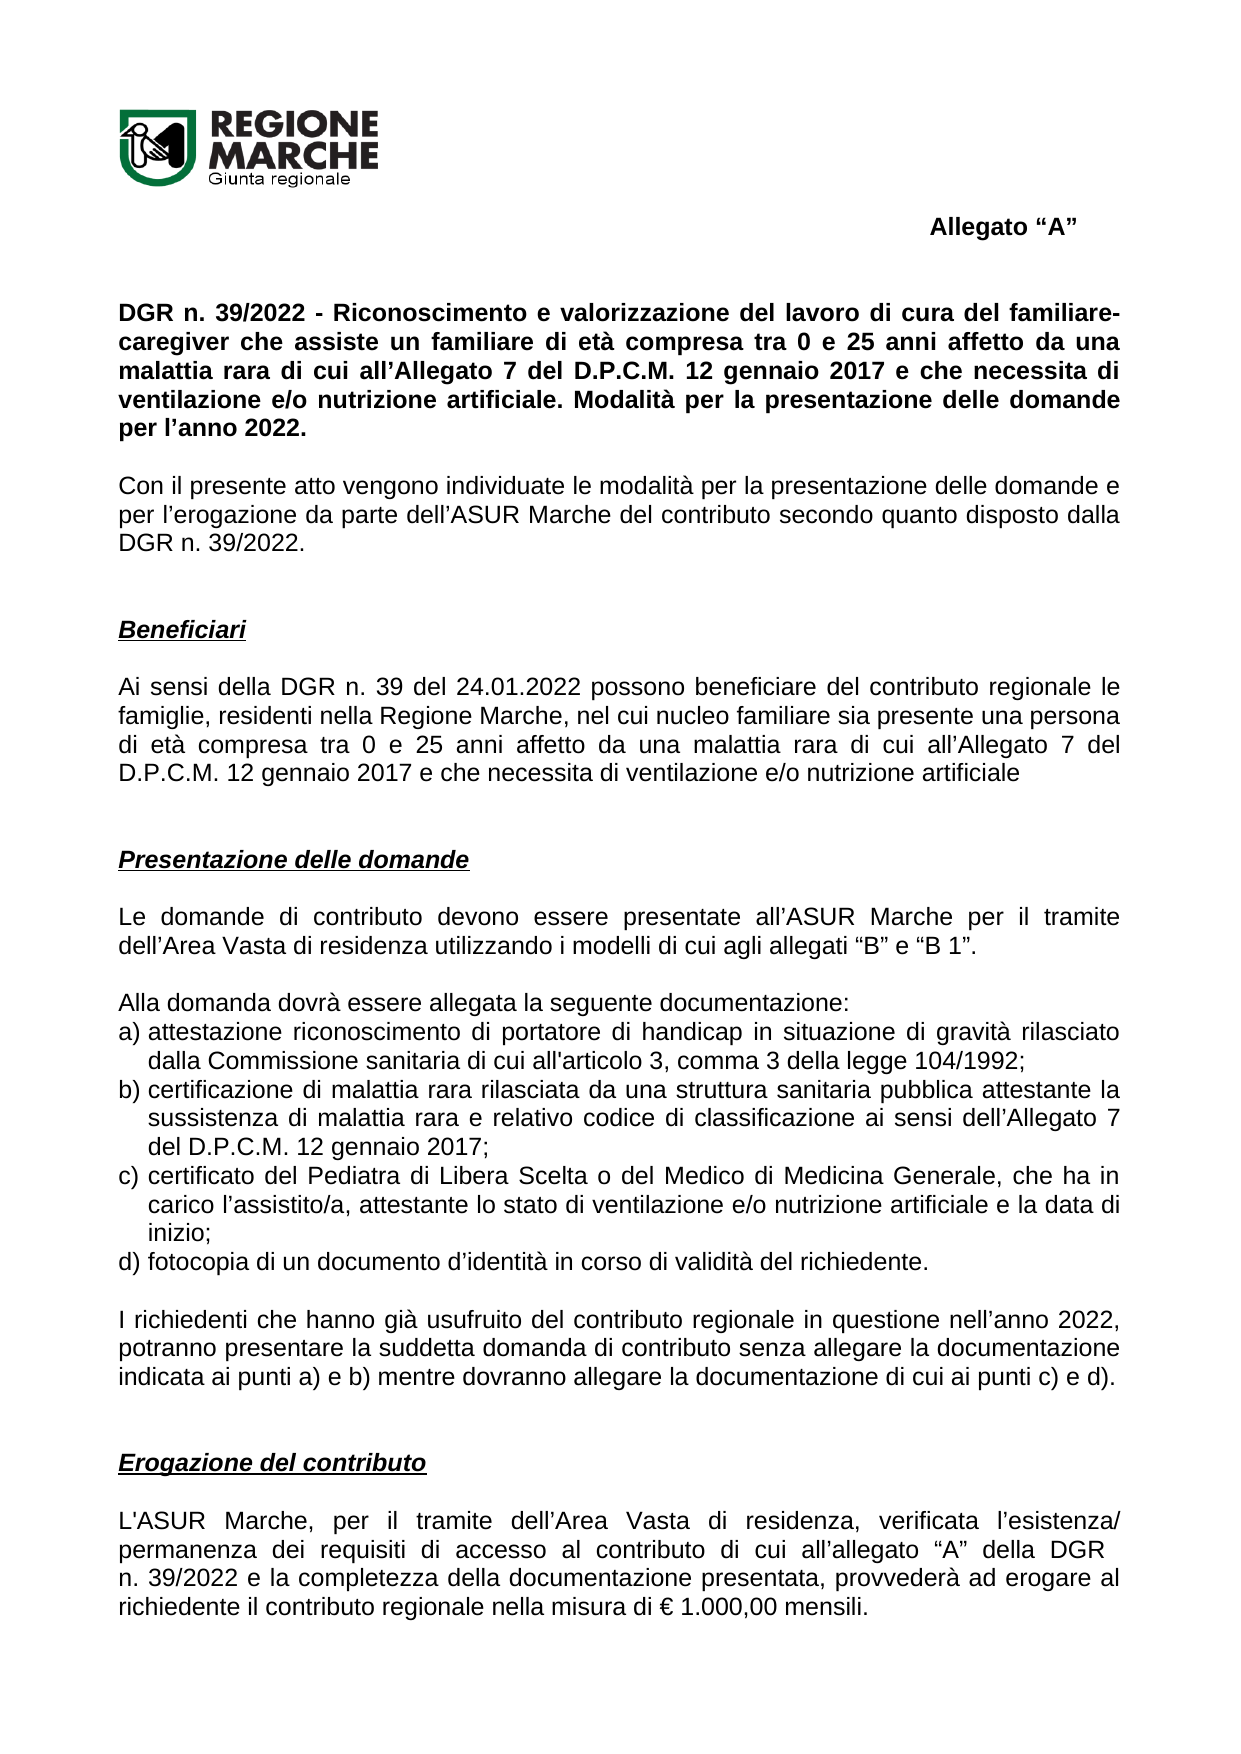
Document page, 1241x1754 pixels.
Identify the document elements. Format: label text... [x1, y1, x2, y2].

text DGR n. 39/2022 - Riconoscimento e valorizzazione del lavoro di cura del familiare-caregiver che assiste un familiare di età compresa tra 0 e 25 anni affetto da una malattia rara di cui all’Allegato 7 del D.P.C.M. 12 gennaio 2017 e che necessita di ventilazione e/o nutrizione artificiale. Modalità per la presentazione delle domande per l’anno 2022. [118, 298, 1122, 442]
text Presentazione delle domande [118, 844, 1122, 873]
list attestazione riconoscimento di portatore di handicap in situazione di gravità rilasciato dalla Commissione sanitaria di cui all'articolo 3, comma 3 della legge 104/1992; [118, 1017, 1122, 1074]
text Alla domanda dovrà essere allegata la seguente documentazione: [118, 988, 1122, 1017]
text Ai sensi della DGR n. 39 del 24.01.2022 possono beneficiare del contributo regionale le famiglie, residenti nella Regione Marche, nel cui nucleo familiare sia presente una persona di età compresa tra 0 e 25 anni affetto da una malattia rara di cui all’Allegato 7 del D.P.C.M. 12 gennaio 2017 e che necessita di ventilazione e/o nutrizione artificiale [118, 672, 1122, 787]
list fotocopia di un documento d’identità in corso di validità del richiedente. [118, 1247, 1122, 1276]
text Le domande di contributo devono essere presentate all’ASUR Marche per il tramite dell’Area Vasta di residenza utilizzando i modelli di cui agli allegati “B” e “B 1”. [118, 902, 1122, 959]
picture [118, 107, 386, 188]
text Allegato “A” [856, 212, 1122, 241]
text Beneficiari [118, 614, 1122, 643]
list certificazione di malattia rara rilasciata da una struttura sanitaria pubblica attestante la sussistenza di malattia rara e relativo codice di classificazione ai sensi dell’Allegato 7 del D.P.C.M. 12 gennaio 2017; [118, 1074, 1122, 1161]
text Erogazione del contributo [118, 1448, 1122, 1477]
text I richiedenti che hanno già usufruito del contributo regionale in questione nell’anno 2022, potranno presentare la suddetta domanda di contributo senza allegare la documentazione indicata ai punti a) e b) mentre dovranno allegare la documentazione di cui ai punti c) e d). [118, 1304, 1122, 1391]
text L'ASUR Marche, per il tramite dell’Area Vasta di residenza, verificata l’esistenza/ permanenza dei requisiti di accesso al contributo di cui all’allegato “A” della DGR n. 39/2022 e la completezza della documentazione presentata, provvederà ad erogare al richiedente il contributo regionale nella misura di € 1.000,00 mensili. [118, 1506, 1122, 1621]
text Con il presente atto vengono individuate le modalità per la presentazione delle domande e per l’erogazione da parte dell’ASUR Marche del contributo secondo quanto disposto dalla DGR n. 39/2022. [118, 471, 1122, 557]
list certificato del Pediatra di Libera Scelta o del Medico di Medicina Generale, che ha in carico l’assistito/a, attestante lo stato di ventilazione e/o nutrizione artificiale e la data di inizio; [118, 1161, 1122, 1247]
